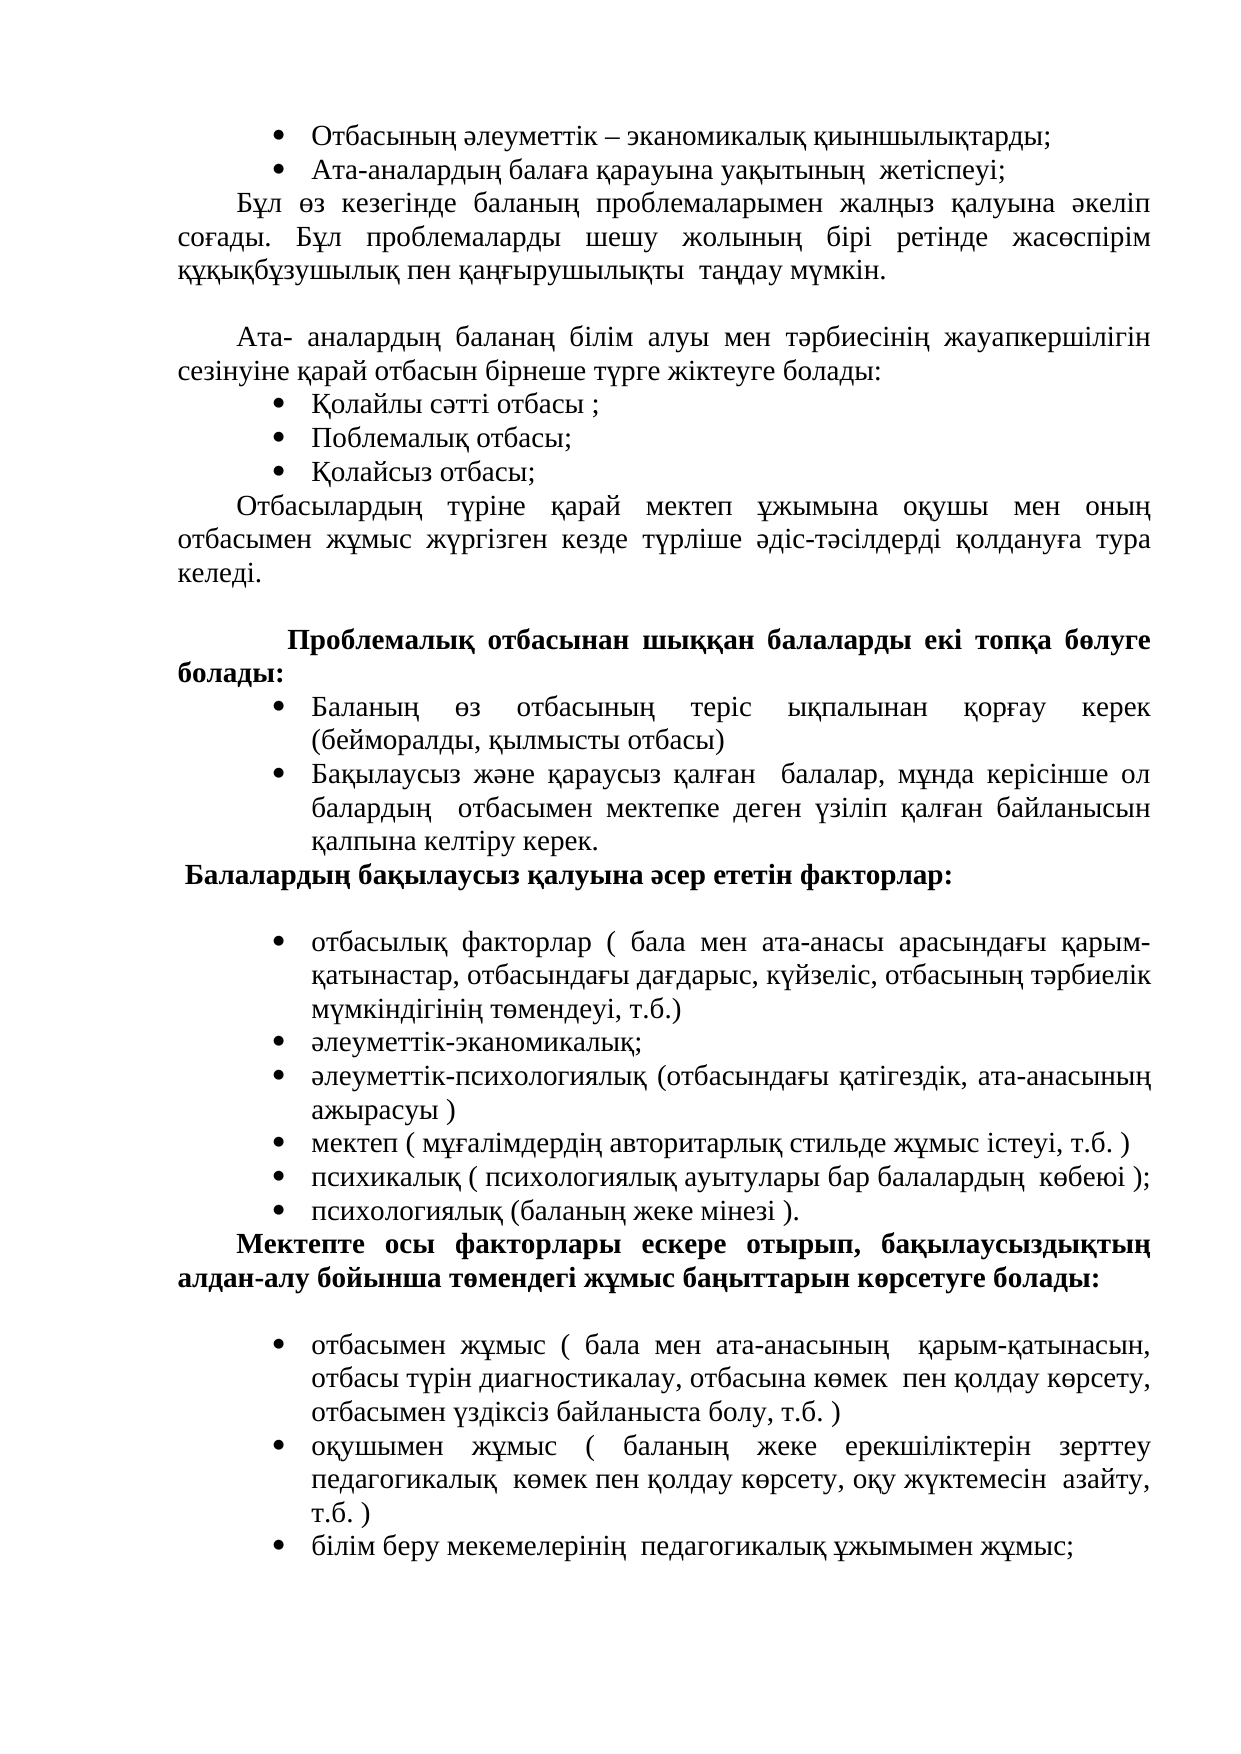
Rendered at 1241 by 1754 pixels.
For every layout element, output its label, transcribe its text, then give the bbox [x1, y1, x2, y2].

list әлеуметтік-психологиялық (отбасындағы қатігездік, ата-анасының ажырасуы ) [274, 1058, 1152, 1125]
list Ата-аналардың балаға қарауына уақытының жетіспеуі; [274, 152, 1152, 185]
text Балалардың бақылаусыз қалуына әсер ететін факторлар: [177, 857, 1152, 890]
text Отбасылардың түріне қарай мектеп ұжымына оқушы мен оның отбасымен жұмыс жүргізген кезде түрліше әдіс-тәсілдерді қолдануға тура келеді. [177, 488, 1152, 588]
list мектеп ( мұғалімдердің авторитарлық стильде жұмыс істеуі, т.б. ) [274, 1125, 1152, 1159]
list Қолайсыз отбасы; [274, 454, 1152, 488]
list отбасымен жұмыс ( бала мен ата-анасының қарым-қатынасын, отбасы түрін диагностикалау, отбасына көмек пен қолдау көрсету, отбасымен үздіксіз байланыста болу, т.б. ) [274, 1327, 1152, 1428]
list отбасылық факторлар ( бала мен ата-анасы арасындағы қарым-қатынастар, отбасындағы дағдарыс, күйзеліс, отбасының тәрбиелік мүмкіндігінің төмендеуі, т.б.) [274, 924, 1152, 1024]
text Проблемалық отбасынан шыққан балаларды екі топқа бөлуге болады: [177, 622, 1152, 689]
list Баланың өз отбасының теріс ықпалынан қорғау керек (бейморалды, қылмысты отбасы) [274, 689, 1152, 756]
list Қолайлы сәтті отбасы ; [274, 387, 1152, 420]
list психологиялық (баланың жеке мінезі ). [274, 1193, 1152, 1226]
list Поблемалық отбасы; [274, 420, 1152, 454]
text Ата- аналардың баланаң білім алуы мен тәрбиесінің жауапкершілігін сезінуіне қарай отбасын бірнеше түрге жіктеуге болады: [177, 319, 1152, 387]
list Отбасының әлеуметтік – эканомикалық қиыншылықтарды; [274, 118, 1152, 152]
list психикалық ( психологиялық ауытулары бар балалардың көбеюі ); [274, 1159, 1152, 1193]
text Бұл өз кезегінде баланың проблемаларымен жалңыз қалуына әкеліп соғады. Бұл проблемаларды шешу жолының бірі ретінде жасөспірім құқықбұзушылық пен қаңғырушылықты таңдау мүмкін. [177, 185, 1152, 286]
list оқушымен жұмыс ( баланың жеке ерекшіліктерін зерттеу педагогикалық көмек пен қолдау көрсету, оқу жүктемесін азайту, т.б. ) [274, 1428, 1152, 1528]
list әлеуметтік-эканомикалық; [274, 1024, 1152, 1058]
list Бақылаусыз және қараусыз қалған балалар, мұнда керісінше ол балардың отбасымен мектепке деген үзіліп қалған байланысын қалпына келтіру керек. [274, 756, 1152, 857]
text Мектепте осы факторлары ескере отырып, бақылаусыздықтың алдан-алу бойынша төмендегі жұмыс баңыттарын көрсетуге болады: [177, 1226, 1152, 1293]
list білім беру мекемелерінің педагогикалық ұжымымен жұмыс; [274, 1528, 1152, 1562]
